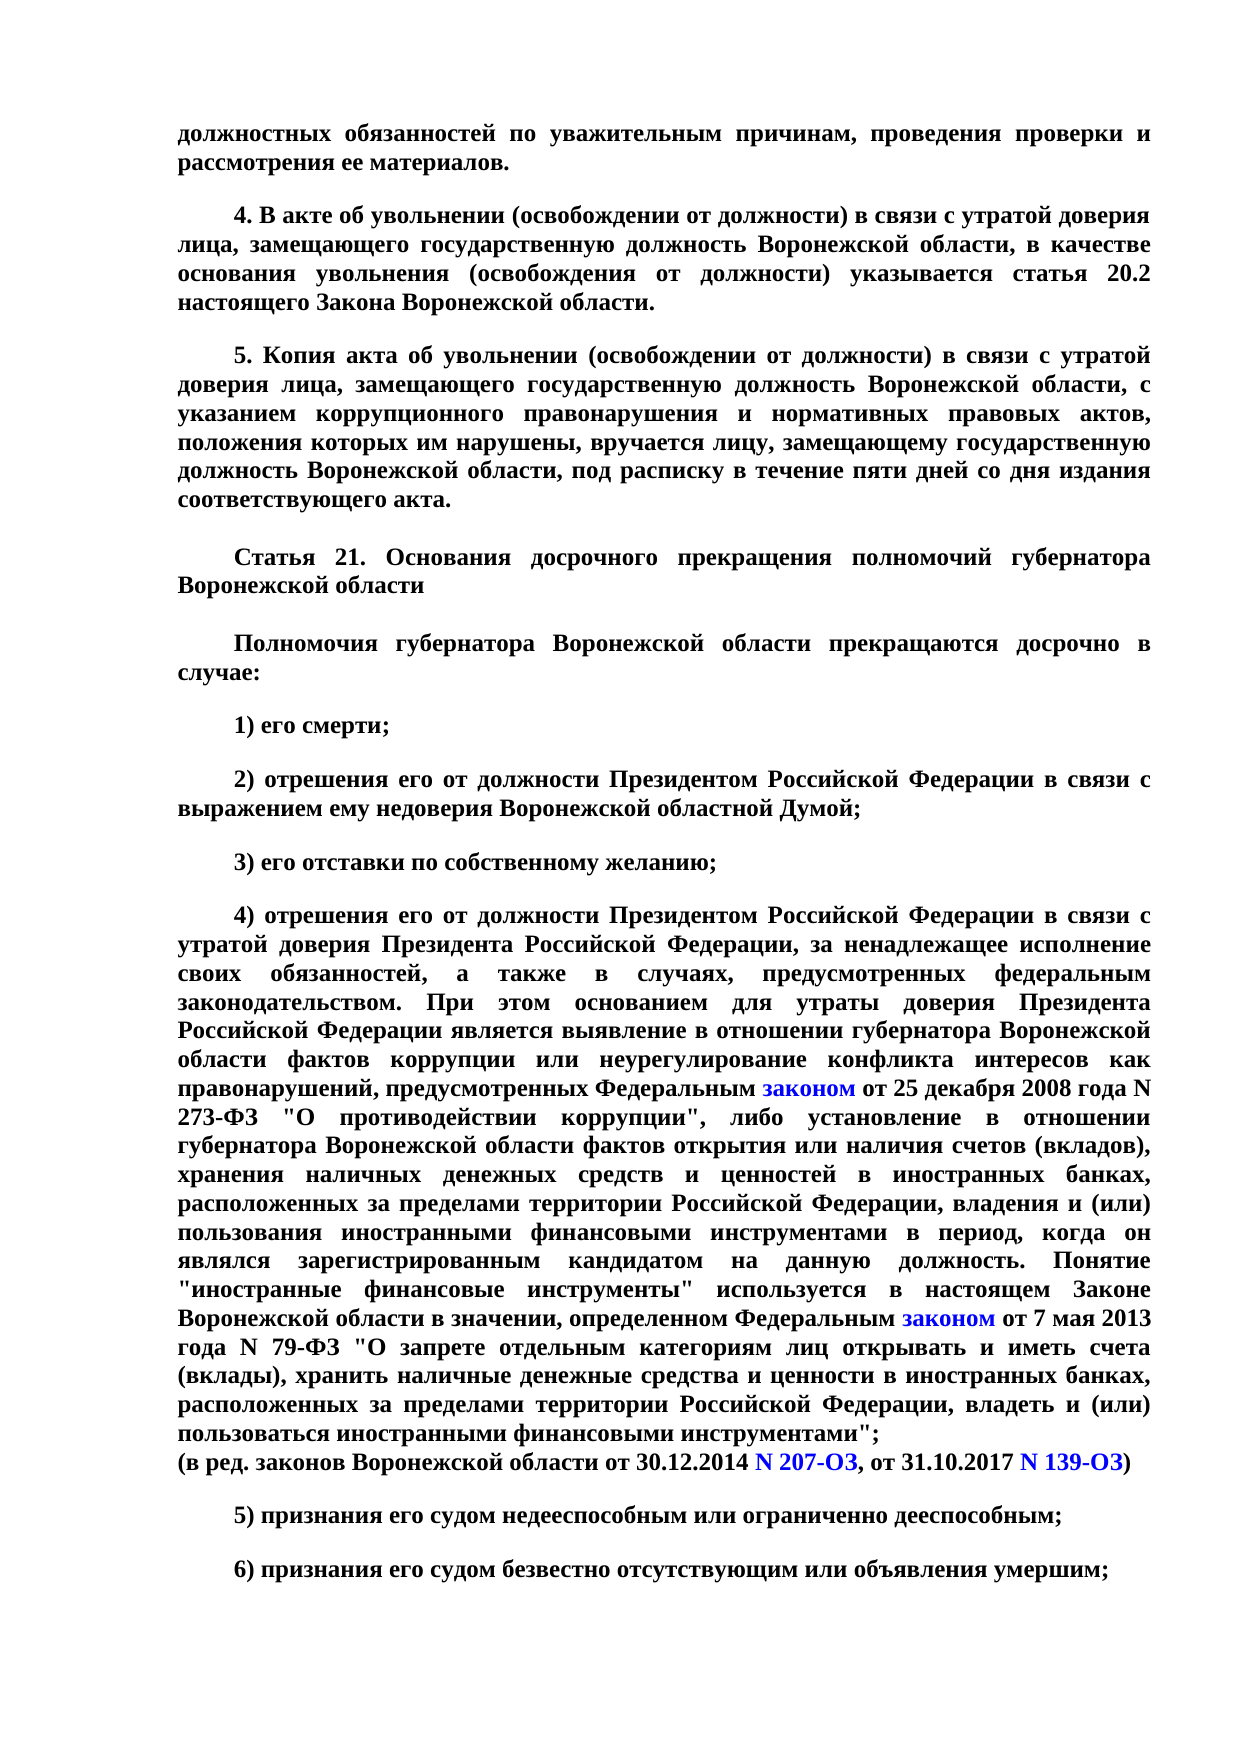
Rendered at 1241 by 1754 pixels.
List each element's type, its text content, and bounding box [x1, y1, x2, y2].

text 4. В акте об увольнении (освобождении от должности) в связи с утратой доверия лица, замещающего государственную должность Воронежской области, в качестве основания увольнения (освобождения от должности) указывается статья 20.2 настоящего Закона Воронежской области. [177, 201, 1152, 316]
text 4) отрешения его от должности Президентом Российской Федерации в связи с утратой доверия Президента Российской Федерации, за ненадлежащее исполнение своих обязанностей, а также в случаях, предусмотренных федеральным законодательством. При этом основанием для утраты доверия Президента Российской Федерации является выявление в отношении губернатора Воронежской области фактов коррупции или неурегулирование конфликта интересов как правонарушений, предусмотренных Федеральным законом от 25 декабря 2008 года N 273-ФЗ "О противодействии коррупции", либо установление в отношении губернатора Воронежской области фактов открытия или наличия счетов (вкладов), хранения наличных денежных средств и ценностей в иностранных банках, расположенных за пределами территории Российской Федерации, владения и (или) пользования иностранными финансовыми инструментами в период, когда он являлся зарегистрированным кандидатом на данную должность. Понятие "иностранные финансовые инструменты" используется в настоящем Законе Воронежской области в значении, определенном Федеральным законом от 7 мая 2013 года N 79-ФЗ "О запрете отдельным категориям лиц открывать и иметь счета (вклады), хранить наличные денежные средства и ценности в иностранных банках, расположенных за пределами территории Российской Федерации, владеть и (или) пользоваться иностранными финансовыми инструментами"; [177, 901, 1152, 1447]
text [177, 118, 1152, 176]
text 3) его отставки по собственному желанию; [177, 847, 1152, 876]
text Полномочия губернатора Воронежской области прекращаются досрочно в случае: [177, 628, 1152, 686]
text 6) признания его судом безвестно отсутствующим или объявления умершим; [177, 1554, 1152, 1583]
text 1) его смерти; [177, 711, 1152, 739]
text 5. Копия акта об увольнении (освобождении от должности) в связи с утратой доверия лица, замещающего государственную должность Воронежской области, с указанием коррупционного правонарушения и нормативных правовых актов, положения которых им нарушены, вручается лицу, замещающему государственную должность Воронежской области, под расписку в течение пяти дней со дня издания соответствующего акта. [177, 341, 1152, 513]
text (в ред. законов Воронежской области от 30.12.2014 N 207-ОЗ, от 31.10.2017 N 139-ОЗ) [177, 1447, 1152, 1476]
text 5) признания его судом недееспособным или ограниченно дееспособным; [177, 1501, 1152, 1529]
text Статья 21. Основания досрочного прекращения полномочий губернатора Воронежской области [177, 542, 1152, 599]
text 2) отрешения его от должности Президентом Российской Федерации в связи с выражением ему недоверия Воронежской областной Думой; [177, 764, 1152, 822]
